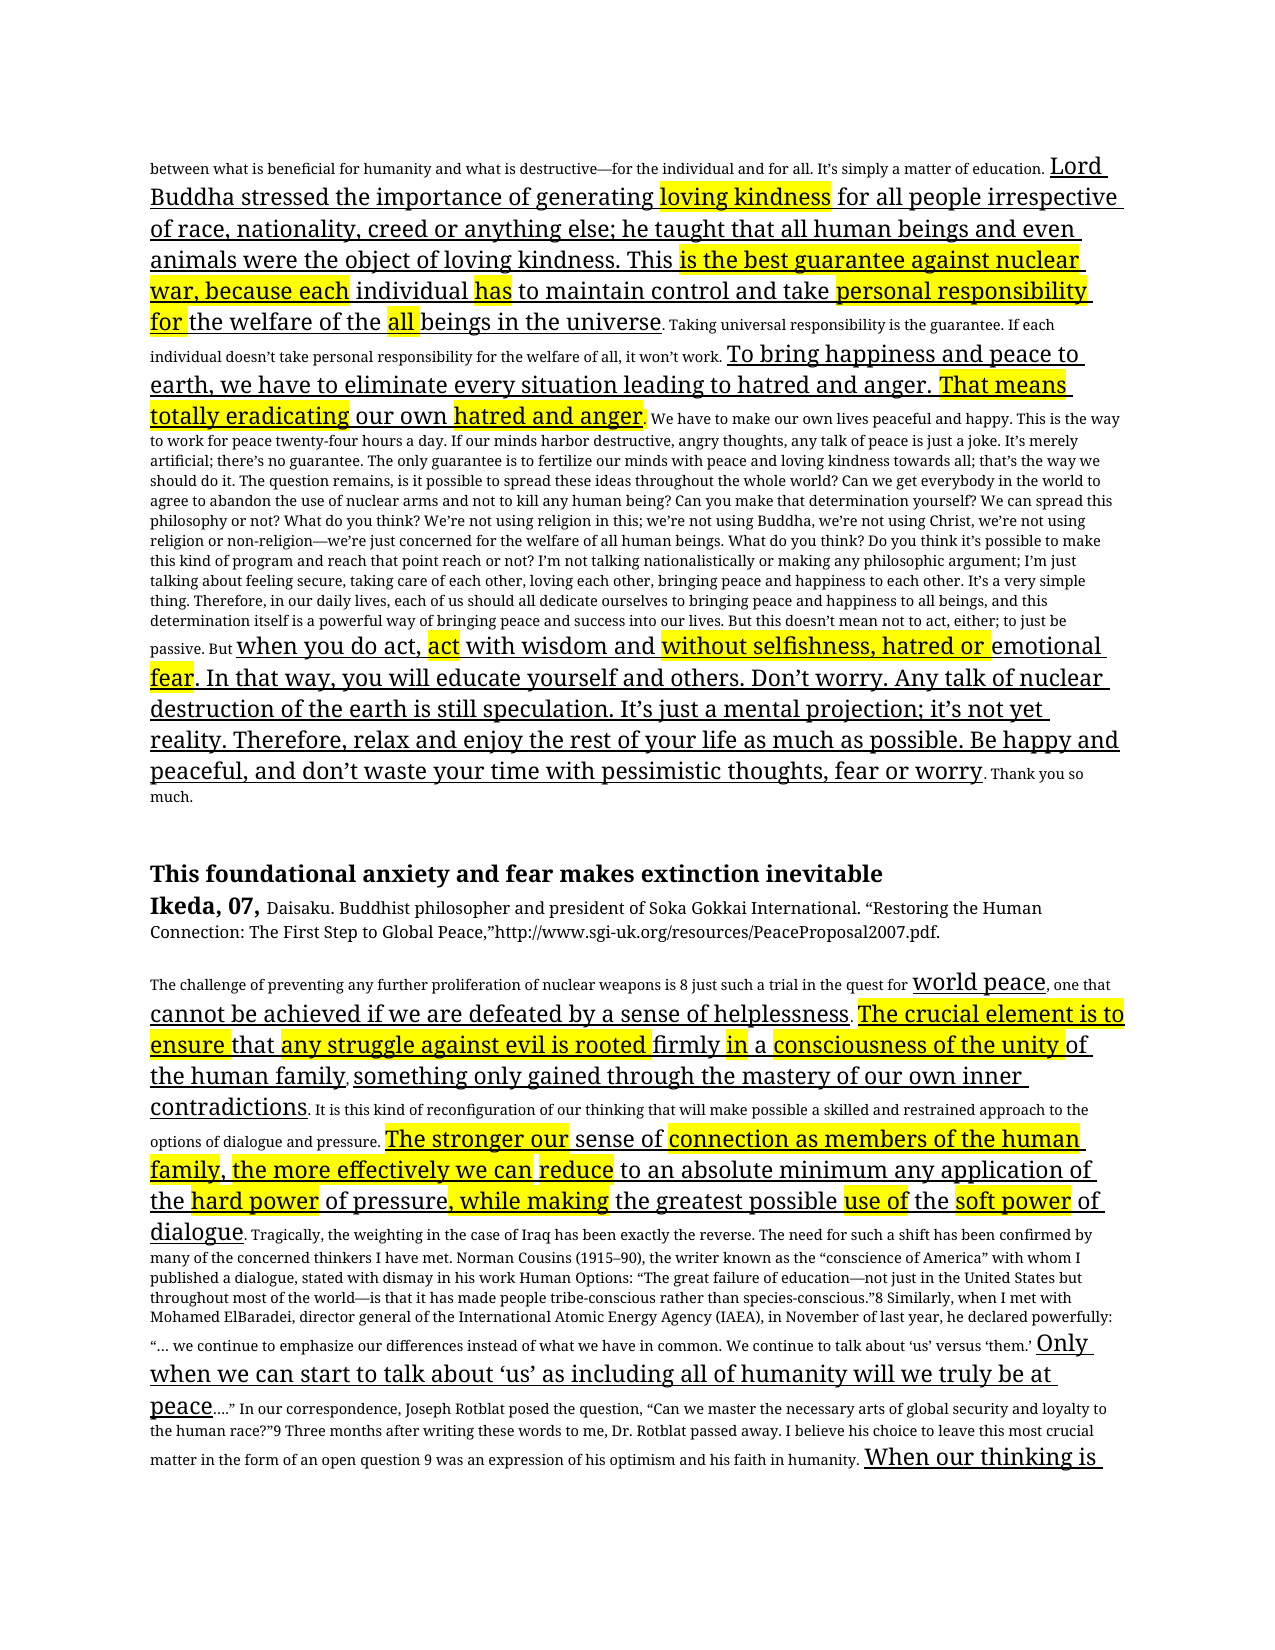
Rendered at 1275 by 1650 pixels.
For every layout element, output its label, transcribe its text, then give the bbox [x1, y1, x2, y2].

text Ikeda, 07, Daisaku. Buddhist philosopher and president of Soka Gokkai International. “Restoring the Human Connection: The First Step to Global Peace,”http://www.sgi-uk.org/resources/PeaceProposal2007.pdf. [150, 890, 1125, 944]
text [150, 1026, 1125, 1472]
subtitle This foundational anxiety and fear makes extinction inevitable [150, 858, 1125, 890]
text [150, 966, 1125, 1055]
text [150, 150, 1125, 806]
